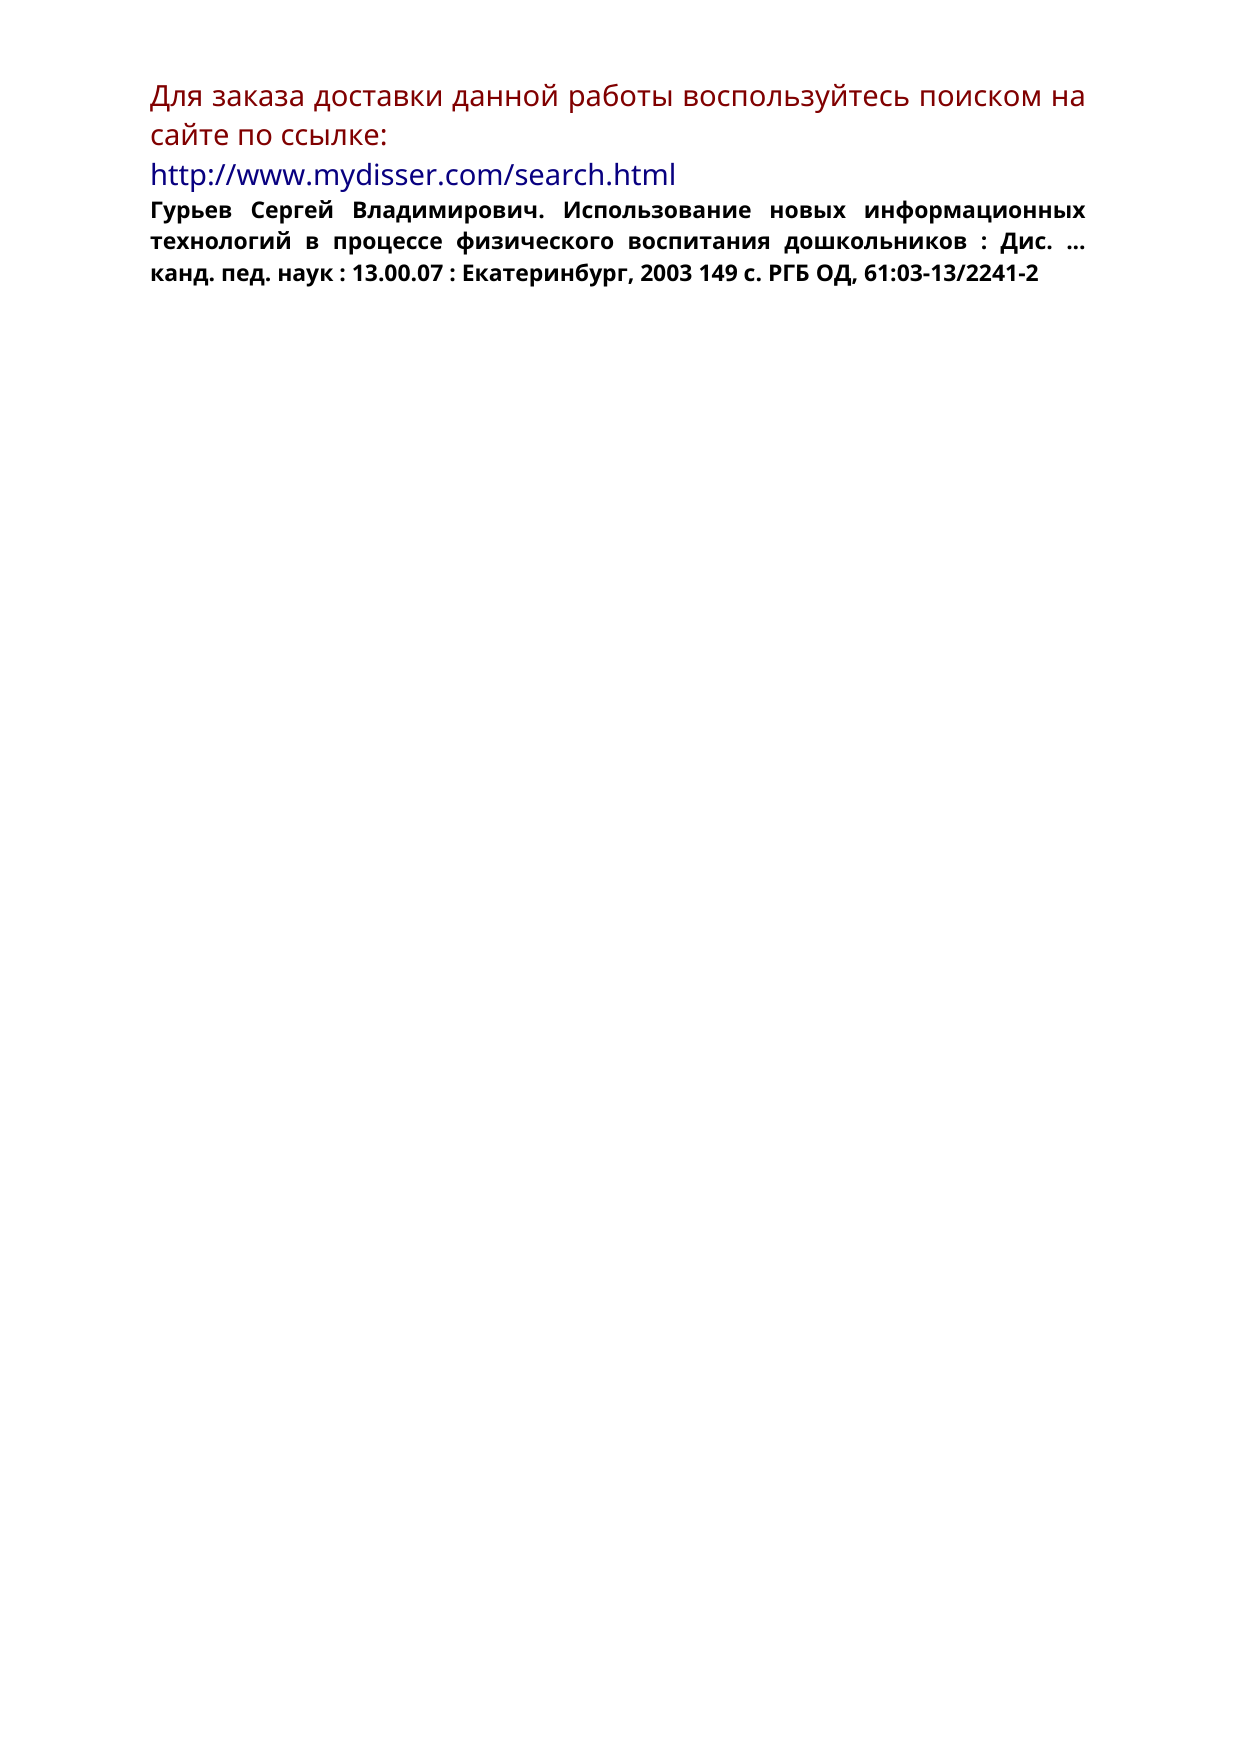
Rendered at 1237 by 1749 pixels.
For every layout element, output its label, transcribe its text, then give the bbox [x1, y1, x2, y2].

text Гурьев Сергей Владимирович. Использование новых информационных технологий в процессе физического воспитания дошкольников : Дис. ... канд. пед. наук : 13.00.07 : Екатеринбург, 2003 149 c. РГБ ОД, 61:03-13/2241-2 [150, 194, 1086, 288]
